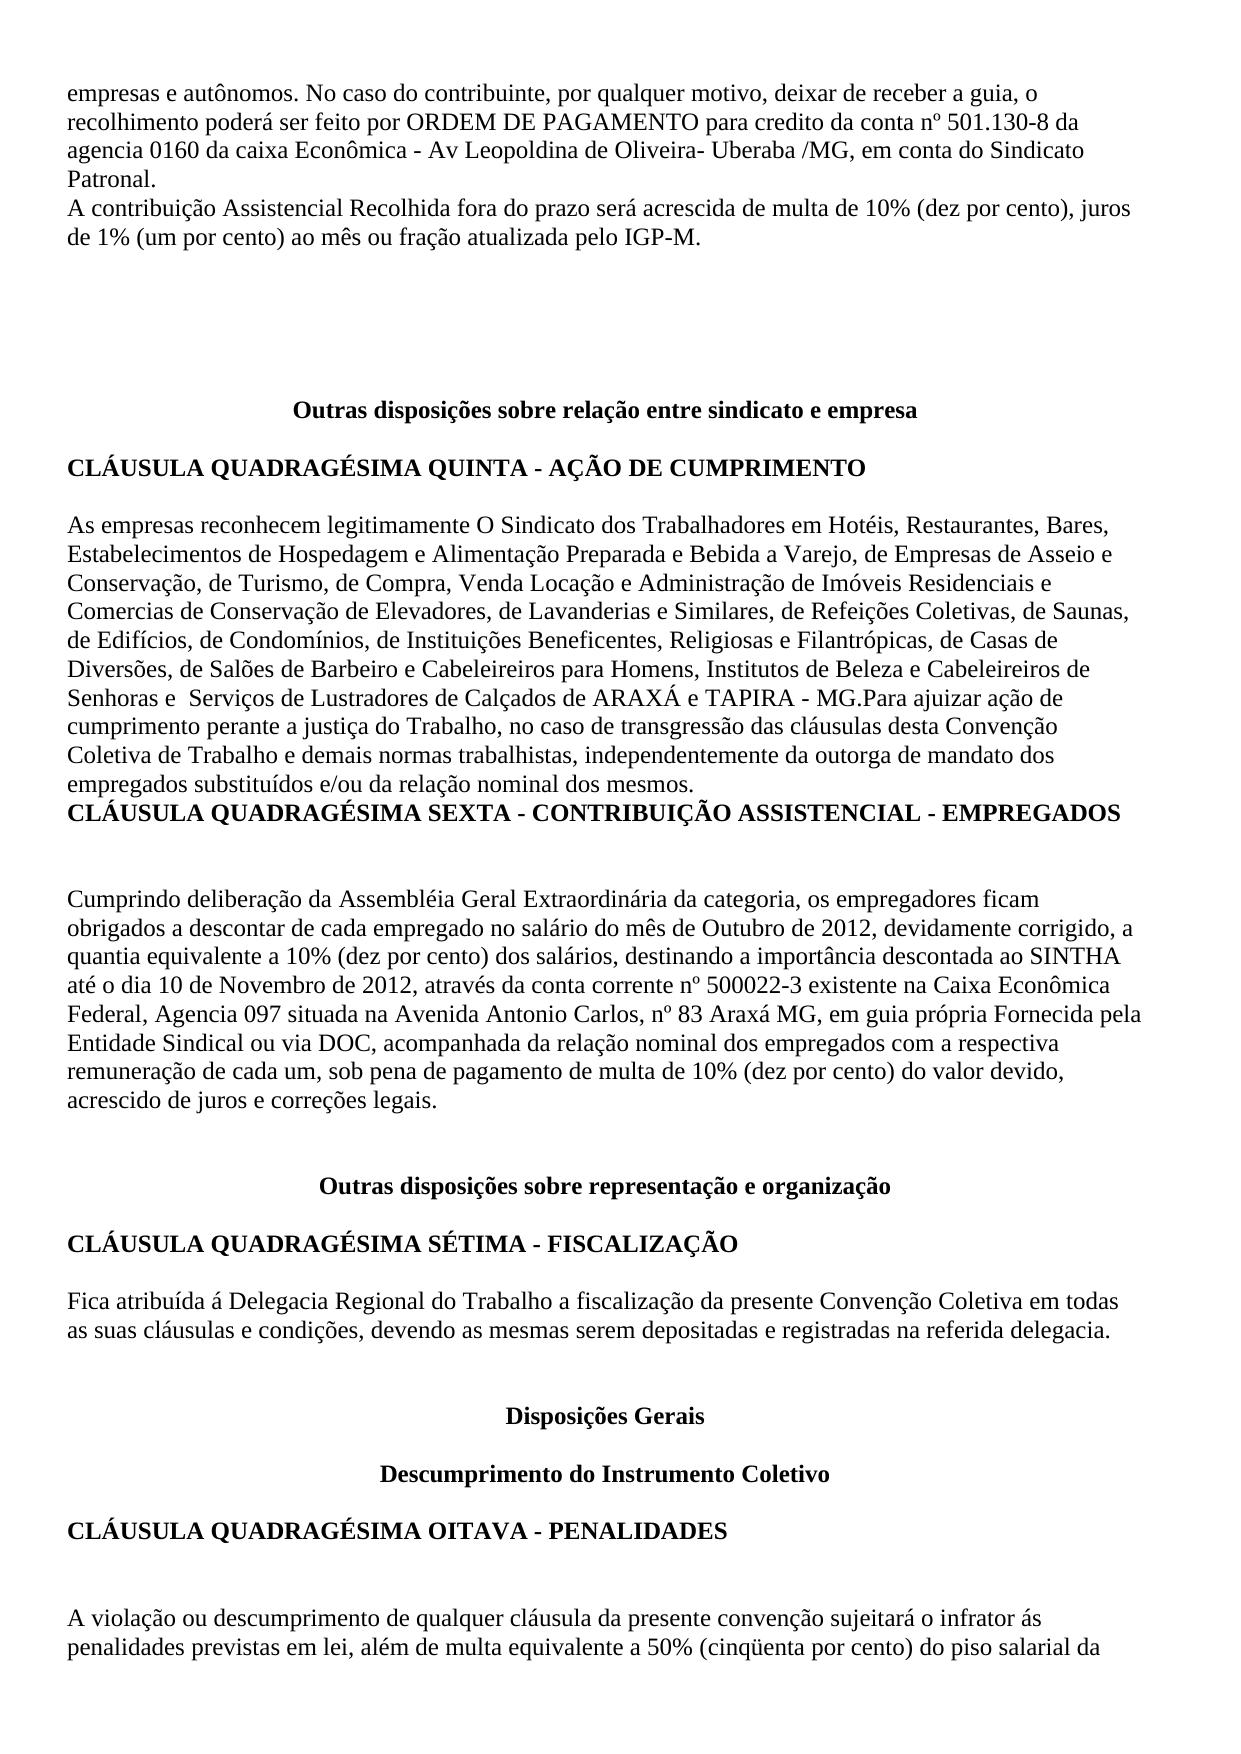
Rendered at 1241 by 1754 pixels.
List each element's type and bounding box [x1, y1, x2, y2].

table_cell [64, 75, 1143, 1664]
